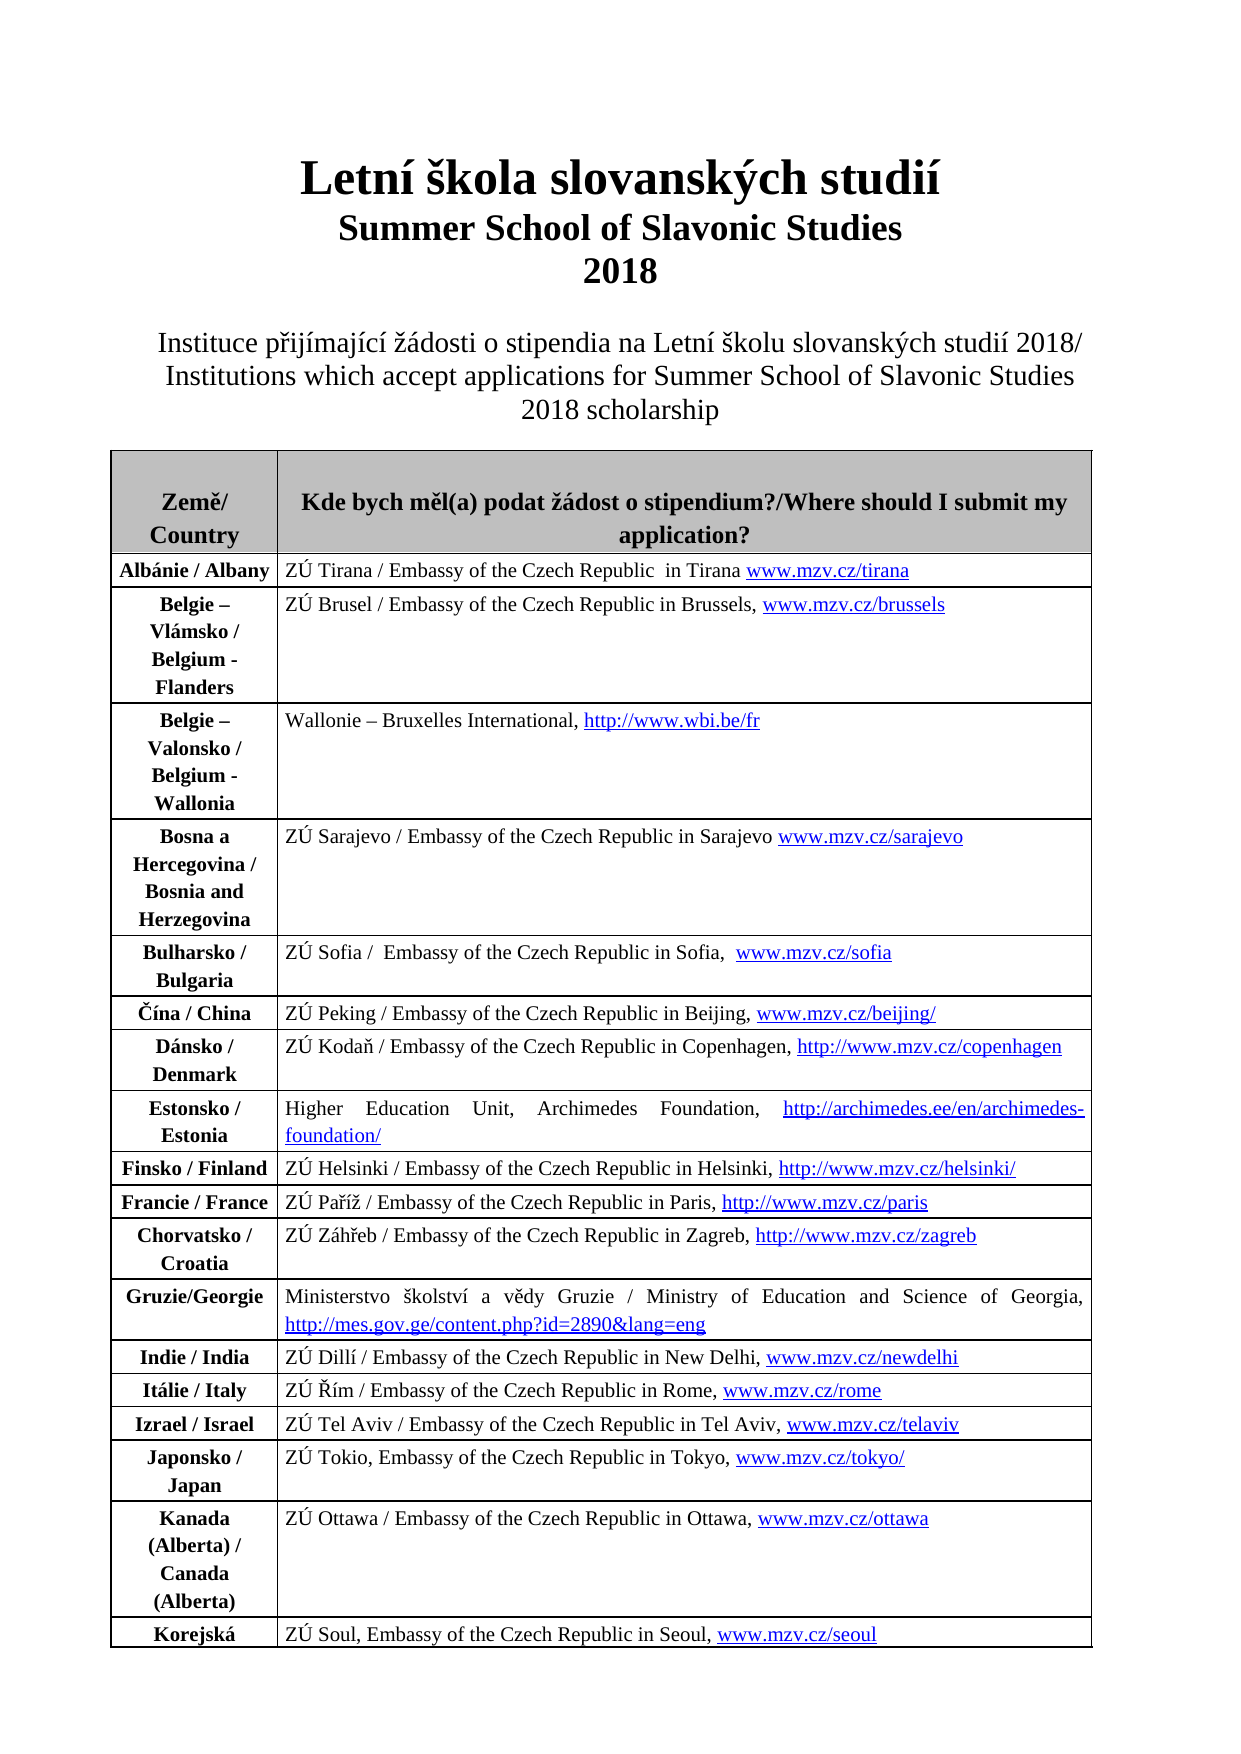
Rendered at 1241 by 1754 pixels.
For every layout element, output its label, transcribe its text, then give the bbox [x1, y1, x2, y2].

table_cell Francie / France [112, 1186, 277, 1217]
table_cell Chorvatsko / Croatia [112, 1219, 277, 1278]
table_header Země/Country [112, 451, 277, 552]
text Letní škola slovanských studií [148, 148, 1093, 205]
table_cell Gruzie/Georgie [112, 1280, 277, 1339]
table_cell Ministerstvo školství a vědy Gruzie / Ministry of Education and Science of Georgia, http://mes.gov.ge/content.php?id=2890&lang=eng [278, 1280, 1091, 1339]
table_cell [278, 1618, 1091, 1646]
table_cell ZÚ Tokio, Embassy of the Czech Republic in Tokyo, www.mzv.cz/tokyo/ [278, 1441, 1091, 1500]
table_cell Bosna a Hercegovina / Bosnia and Herzegovina [112, 820, 277, 934]
table_cell Bulharsko / Bulgaria [112, 936, 277, 995]
table_cell ZÚ Dillí / Embassy of the Czech Republic in New Delhi, www.mzv.cz/newdelhi [278, 1341, 1091, 1372]
table_cell Izrael / Israel [112, 1407, 277, 1439]
table_cell ZÚ Řím / Embassy of the Czech Republic in Rome, www.mzv.cz/rome [278, 1374, 1091, 1406]
table_cell ZÚ Helsinki / Embassy of the Czech Republic in Helsinki, http://www.mzv.cz/helsinki/ [278, 1152, 1091, 1184]
table_cell Belgie – Vlámsko / Belgium - Flanders [112, 588, 277, 702]
table_cell ZÚ Sofia / Embassy of the Czech Republic in Sofia, www.mzv.cz/sofia [278, 936, 1091, 995]
table_cell ZÚ Ottawa / Embassy of the Czech Republic in Ottawa, www.mzv.cz/ottawa [278, 1502, 1091, 1616]
table_cell Wallonie – Bruxelles International, http://www.wbi.be/fr [278, 704, 1091, 818]
table_cell Estonsko / Estonia [112, 1091, 277, 1151]
table_cell Čína / China [112, 997, 277, 1029]
text 2018 [148, 248, 1093, 291]
table_cell Japonsko / Japan [112, 1441, 277, 1500]
table_cell ZÚ Paříž / Embassy of the Czech Republic in Paris, http://www.mzv.cz/paris [278, 1186, 1091, 1217]
text Summer School of Slavonic Studies [148, 205, 1093, 248]
table_cell ZÚ Brusel / Embassy of the Czech Republic in Brussels, www.mzv.cz/brussels [278, 588, 1091, 702]
table_cell Higher Education Unit, Archimedes Foundation, http://archimedes.ee/en/archimedes-foundation/ [278, 1091, 1091, 1151]
text Institutions which accept applications for Summer School of Slavonic Studies 2018 scholarship [148, 358, 1093, 426]
table_cell Indie / India [112, 1341, 277, 1372]
table_cell ZÚ Tirana / Embassy of the Czech Republic in Tirana www.mzv.cz/tirana [278, 554, 1091, 586]
table_cell Albánie / Albany [112, 554, 277, 586]
table_cell ZÚ Tel Aviv / Embassy of the Czech Republic in Tel Aviv, www.mzv.cz/telaviv [278, 1407, 1091, 1439]
table_cell ZÚ Sarajevo / Embassy of the Czech Republic in Sarajevo www.mzv.cz/sarajevo [278, 820, 1091, 934]
table_cell ZÚ Záhřeb / Embassy of the Czech Republic in Zagreb, http://www.mzv.cz/zagreb [278, 1219, 1091, 1278]
table_cell Finsko / Finland [112, 1152, 277, 1184]
table_cell Itálie / Italy [112, 1374, 277, 1406]
table_cell Kanada (Alberta) / Canada (Alberta) [112, 1502, 277, 1616]
table_cell ZÚ Kodaň / Embassy of the Czech Republic in Copenhagen, http://www.mzv.cz/copenhagen [278, 1030, 1091, 1090]
table_cell Dánsko / Denmark [112, 1030, 277, 1090]
table_cell Belgie – Valonsko / Belgium - Wallonia [112, 704, 277, 818]
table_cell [112, 1618, 277, 1646]
table_header Kde bych měl(a) podat žádost o stipendium?/Where should I submit my application? [278, 451, 1091, 552]
text Instituce přijímající žádosti o stipendia na Letní školu slovanských studií 2018/ [148, 325, 1093, 358]
table_cell ZÚ Peking / Embassy of the Czech Republic in Beijing, www.mzv.cz/beijing/ [278, 997, 1091, 1029]
